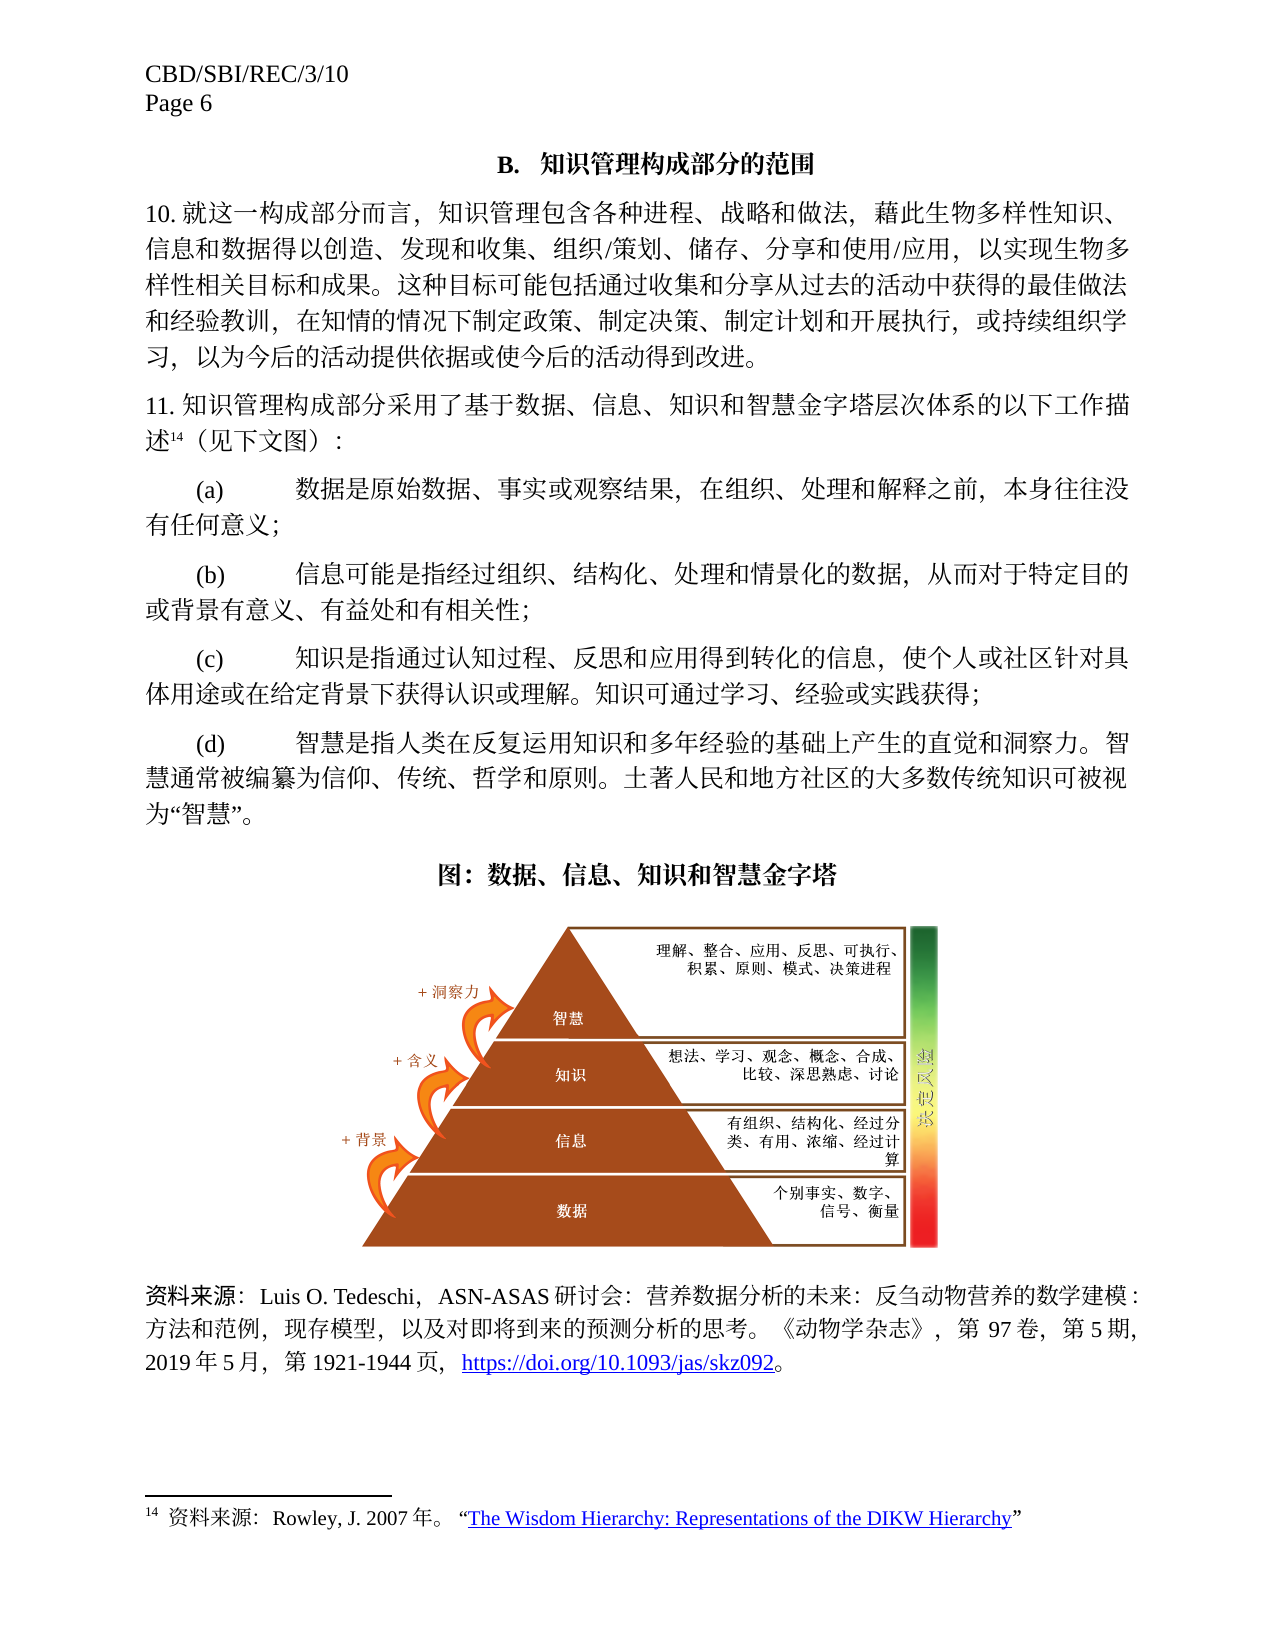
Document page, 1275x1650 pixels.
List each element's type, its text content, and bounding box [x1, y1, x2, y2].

subtitle 知识管理构成部分的范围 [182, 145, 1130, 181]
list 图：数据、信息、知识和智慧金字塔 [145, 856, 1130, 892]
list 资料来源：Luis O. Tedeschi，ASN-ASAS研讨会：营养数据分析的未来：反刍动物营养的数学建模：方法和范例，现存模型，以及对即将到来的预测分析的思考。《动物学杂志》，第97卷，第5期，2019年5月，第1921-1944页，https://doi.org/10.1093/jas/skz092。 [145, 1278, 1130, 1377]
picture [331, 917, 944, 1253]
list 知识是指通过认知过程、反思和应用得到转化的信息，使个人或社区针对具体用途或在给定背景下获得认识或理解。知识可通过学习、经验或实践获得； [145, 639, 1130, 711]
list 知识管理构成部分采用了基于数据、信息、知识和智慧金字塔层次体系的以下工作描述（见下文图）： [145, 386, 1130, 458]
list 就这一构成部分而言，知识管理包含各种进程、战略和做法，藉此生物多样性知识、信息和数据得以创造、发现和收集、组织/策划、储存、分享和使用/应用，以实现生物多样性相关目标和成果。这种目标可能包括通过收集和分享从过去的活动中获得的最佳做法和经验教训，在知情的情况下制定政策、制定决策、制定计划和开展执行，或持续组织学习，以为今后的活动提供依据或使今后的活动得到改进。 [145, 193, 1130, 373]
list 信息可能是指经过组织、结构化、处理和情景化的数据，从而对于特定目的或背景有意义、有益处和有相关性； [145, 554, 1130, 626]
list 智慧是指人类在反复运用知识和多年经验的基础上产生的直觉和洞察力。智慧通常被编纂为信仰、传统、哲学和原则。土著人民和地方社区的大多数传统知识可被视为“智慧”。 [145, 723, 1130, 831]
list 数据是原始数据、事实或观察结果，在组织、处理和解释之前，本身往往没有任何意义； [145, 470, 1130, 542]
